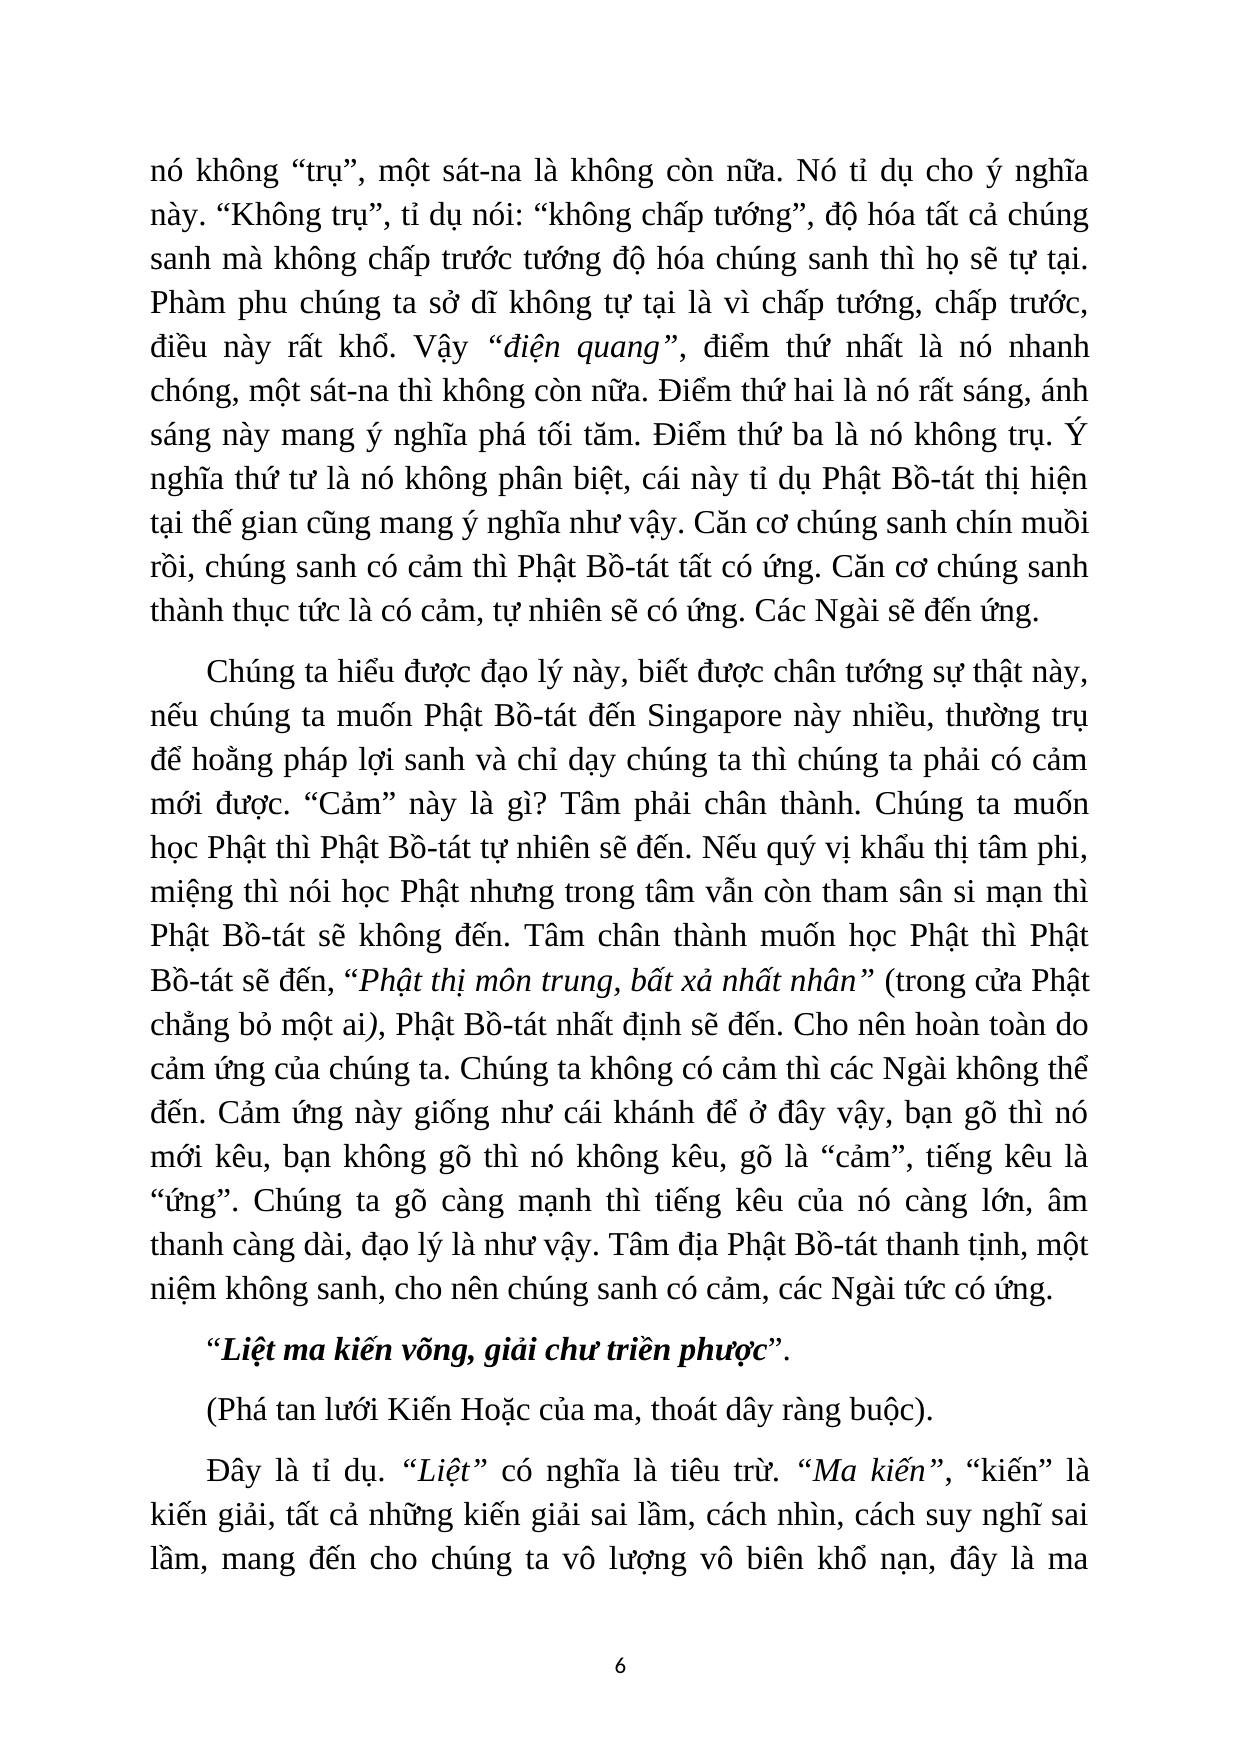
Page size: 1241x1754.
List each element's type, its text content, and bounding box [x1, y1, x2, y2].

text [150, 1450, 1090, 1577]
text Chúng ta hiểu được đạo lý này, biết được chân tướng sự thật này, nếu chúng ta muốn Phật Bồ-tát đến Singapore này nhiều, thường trụ để hoằng pháp lợi sanh và chỉ dạy chúng ta thì chúng ta phải có cảm mới được. “Cảm” này là gì? Tâm phải chân thành. Chúng ta muốn học Phật thì Phật Bồ-tát tự nhiên sẽ đến. Nếu quý vị khẩu thị tâm phi, miệng thì nói học Phật nhưng trong tâm vẫn còn tham sân si mạn thì Phật Bồ-tát sẽ không đến. Tâm chân thành muốn học Phật thì Phật Bồ-tát sẽ đến, “Phật thị môn trung, bất xả nhất nhân” (trong cửa Phật chẳng bỏ một ai), Phật Bồ-tát nhất định sẽ đến. Cho nên hoàn toàn do cảm ứng của chúng ta. Chúng ta không có cảm thì các Ngài không thể đến. Cảm ứng này giống như cái khánh để ở đây vậy, bạn gõ thì nó mới kêu, bạn không gõ thì nó không kêu, gõ là “cảm”, tiếng kêu là “ứng”. Chúng ta gõ càng mạnh thì tiếng kêu của nó càng lớn, âm thanh càng dài, đạo lý là như vậy. Tâm địa Phật Bồ-tát thanh tịnh, một niệm không sanh, cho nên chúng sanh có cảm, các Ngài tức có ứng. [150, 651, 1090, 1307]
text (Phá tan lưới Kiến Hoặc của ma, thoát dây ràng buộc). [150, 1390, 1090, 1428]
text “Liệt ma kiến võng, giải chư triền phược”. [150, 1329, 1090, 1367]
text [150, 150, 1090, 629]
